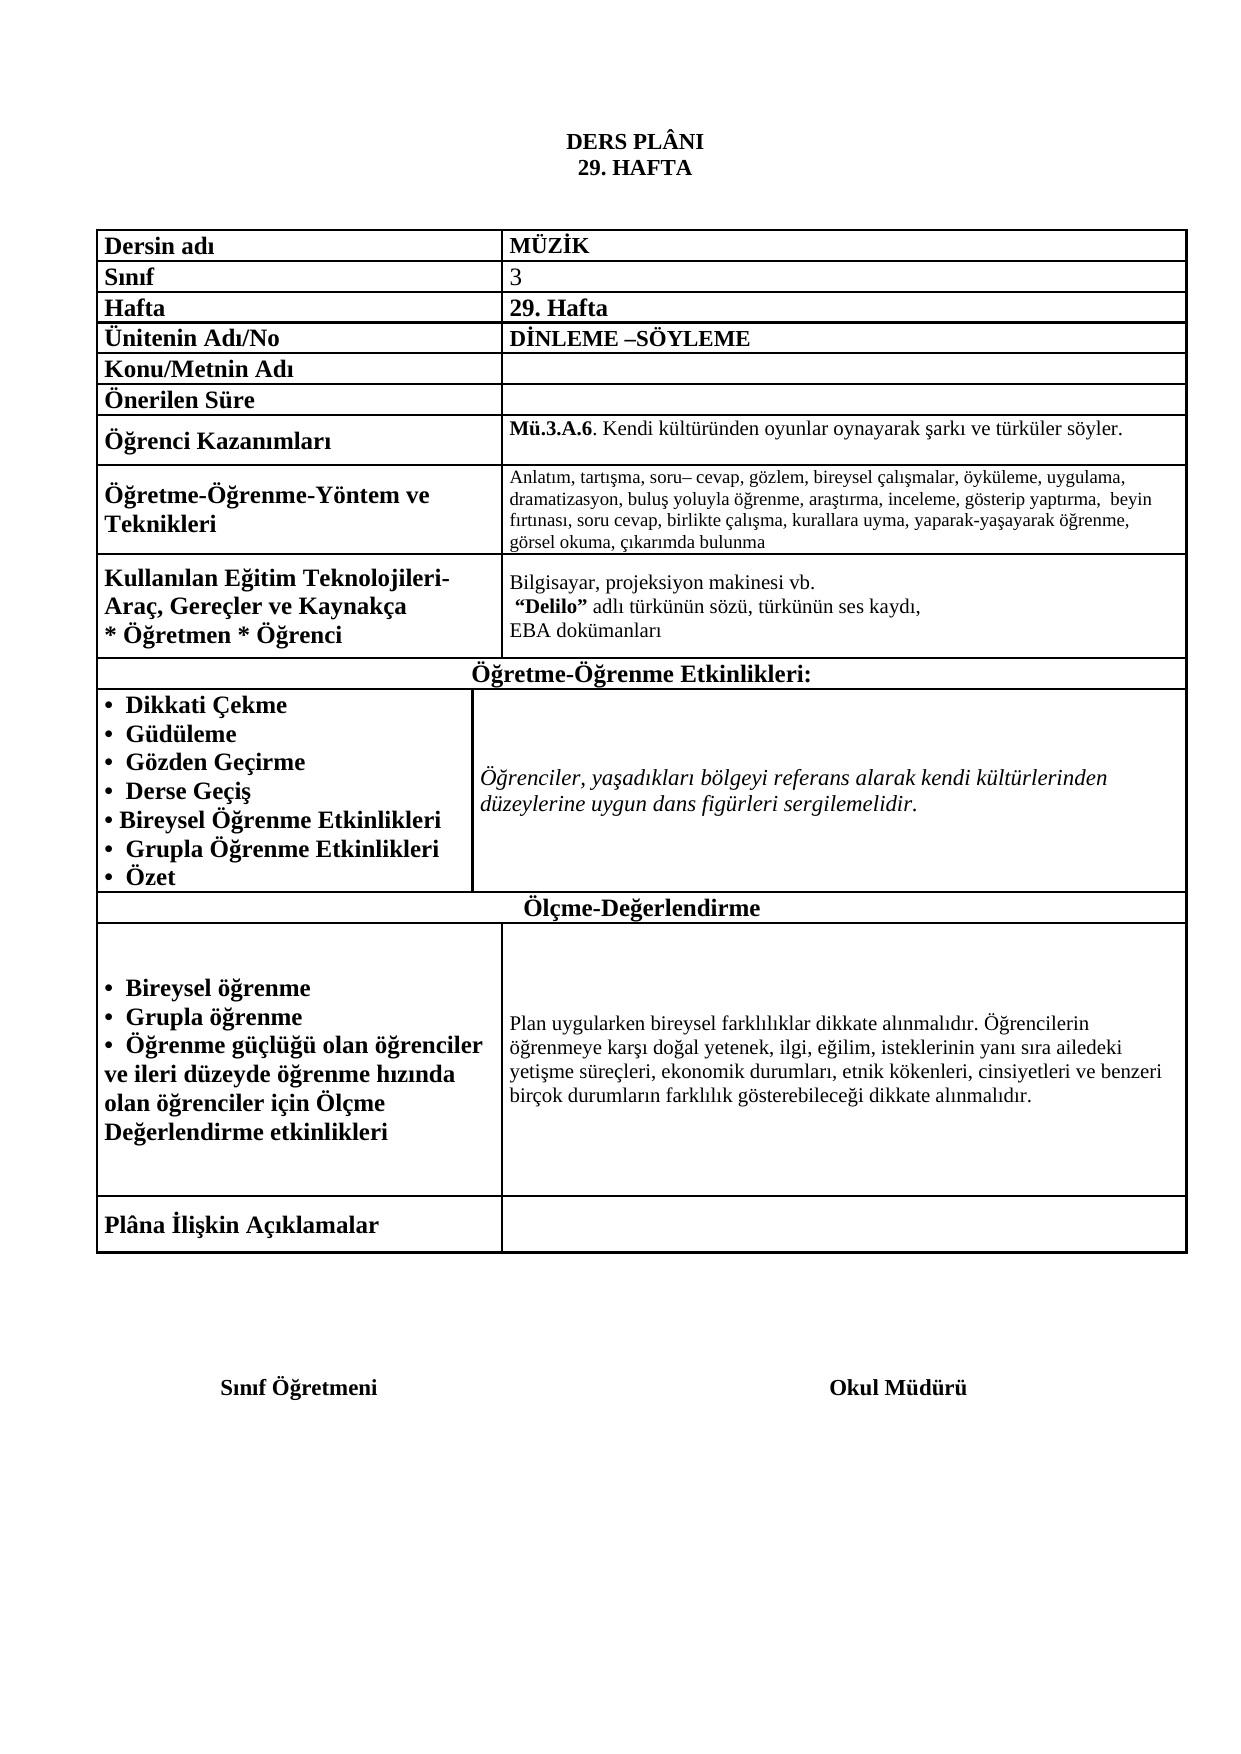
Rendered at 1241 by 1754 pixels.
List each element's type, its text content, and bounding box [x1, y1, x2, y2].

table_cell Mü.3.A.6. Kendi kültüründen oyunlar oynayarak şarkı ve türküler söyler. [503, 416, 1185, 464]
table_cell Bilgisayar, projeksiyon makinesi vb. “Delilo” adlı türkünün sözü, türkünün ses kaydı, EBA dokümanları [503, 555, 1185, 657]
text DERS PLÂNI [89, 128, 1181, 154]
table_cell [503, 1197, 1185, 1251]
table_cell Önerilen Süre [98, 385, 501, 414]
table_cell 29. Hafta [503, 293, 1185, 321]
table_cell Öğretme-Öğrenme Etkinlikleri: [98, 659, 1185, 688]
table_cell Ölçme-Değerlendirme [98, 893, 1185, 922]
table_cell [503, 385, 1185, 414]
table_cell Öğrenciler, yaşadıkları bölgeyi referans alarak kendi kültürlerinden düzeylerine uygun dans figürleri sergilemelidir. [474, 690, 1185, 891]
table_cell • Dikkati Çekme • Güdüleme • Gözden Geçirme • Derse Geçiş • Bireysel Öğrenme Etkinlikleri • Grupla Öğrenme Etkinlikleri • Özet [98, 690, 471, 891]
table_cell Hafta [98, 293, 501, 321]
table_header Dersin adı [98, 231, 501, 260]
table_cell 3 [503, 262, 1185, 291]
table_cell Plâna İlişkin Açıklamalar [98, 1197, 501, 1251]
table_cell Konu/Metnin Adı [98, 354, 501, 383]
text 29. HAFTA [89, 154, 1181, 181]
table_cell • Bireysel öğrenme • Grupla öğrenme • Öğrenme güçlüğü olan öğrenciler ve ileri düzeyde öğrenme hızında olan öğrenciler için Ölçme Değerlendirme etkinlikleri [98, 924, 501, 1195]
table_cell [503, 354, 1185, 383]
table_cell Plan uygularken bireysel farklılıklar dikkate alınmalıdır. Öğrencilerin öğrenmeye karşı doğal yetenek, ilgi, eğilim, isteklerinin yanı sıra ailedeki yetişme süreçleri, ekonomik durumları, etnik kökenleri, cinsiyetleri ve benzeri birçok durumların farklılık gösterebileceği dikkate alınmalıdır. [503, 924, 1185, 1195]
table_cell Öğretme-Öğrenme-Yöntem ve Teknikleri [98, 466, 501, 552]
table_cell Kullanılan Eğitim Teknolojileri-Araç, Gereçler ve Kaynakça * Öğretmen * Öğrenci [98, 555, 501, 657]
table_cell Sınıf [98, 262, 501, 291]
text Sınıf Öğretmeni Okul Müdürü [89, 1374, 1181, 1400]
table_cell Ünitenin Adı/No [98, 324, 501, 352]
table_header MÜZİK [503, 231, 1185, 260]
table_cell Anlatım, tartışma, soru– cevap, gözlem, bireysel çalışmalar, öyküleme, uygulama, dramatizasyon, buluş yoluyla öğrenme, araştırma, inceleme, gösterip yaptırma, beyin fırtınası, soru cevap, birlikte çalışma, kurallara uyma, yaparak-yaşayarak öğrenme, görsel okuma, çıkarımda bulunma [503, 466, 1185, 552]
table_cell Öğrenci Kazanımları [98, 416, 501, 464]
table_cell DİNLEME –SÖYLEME [503, 324, 1185, 352]
